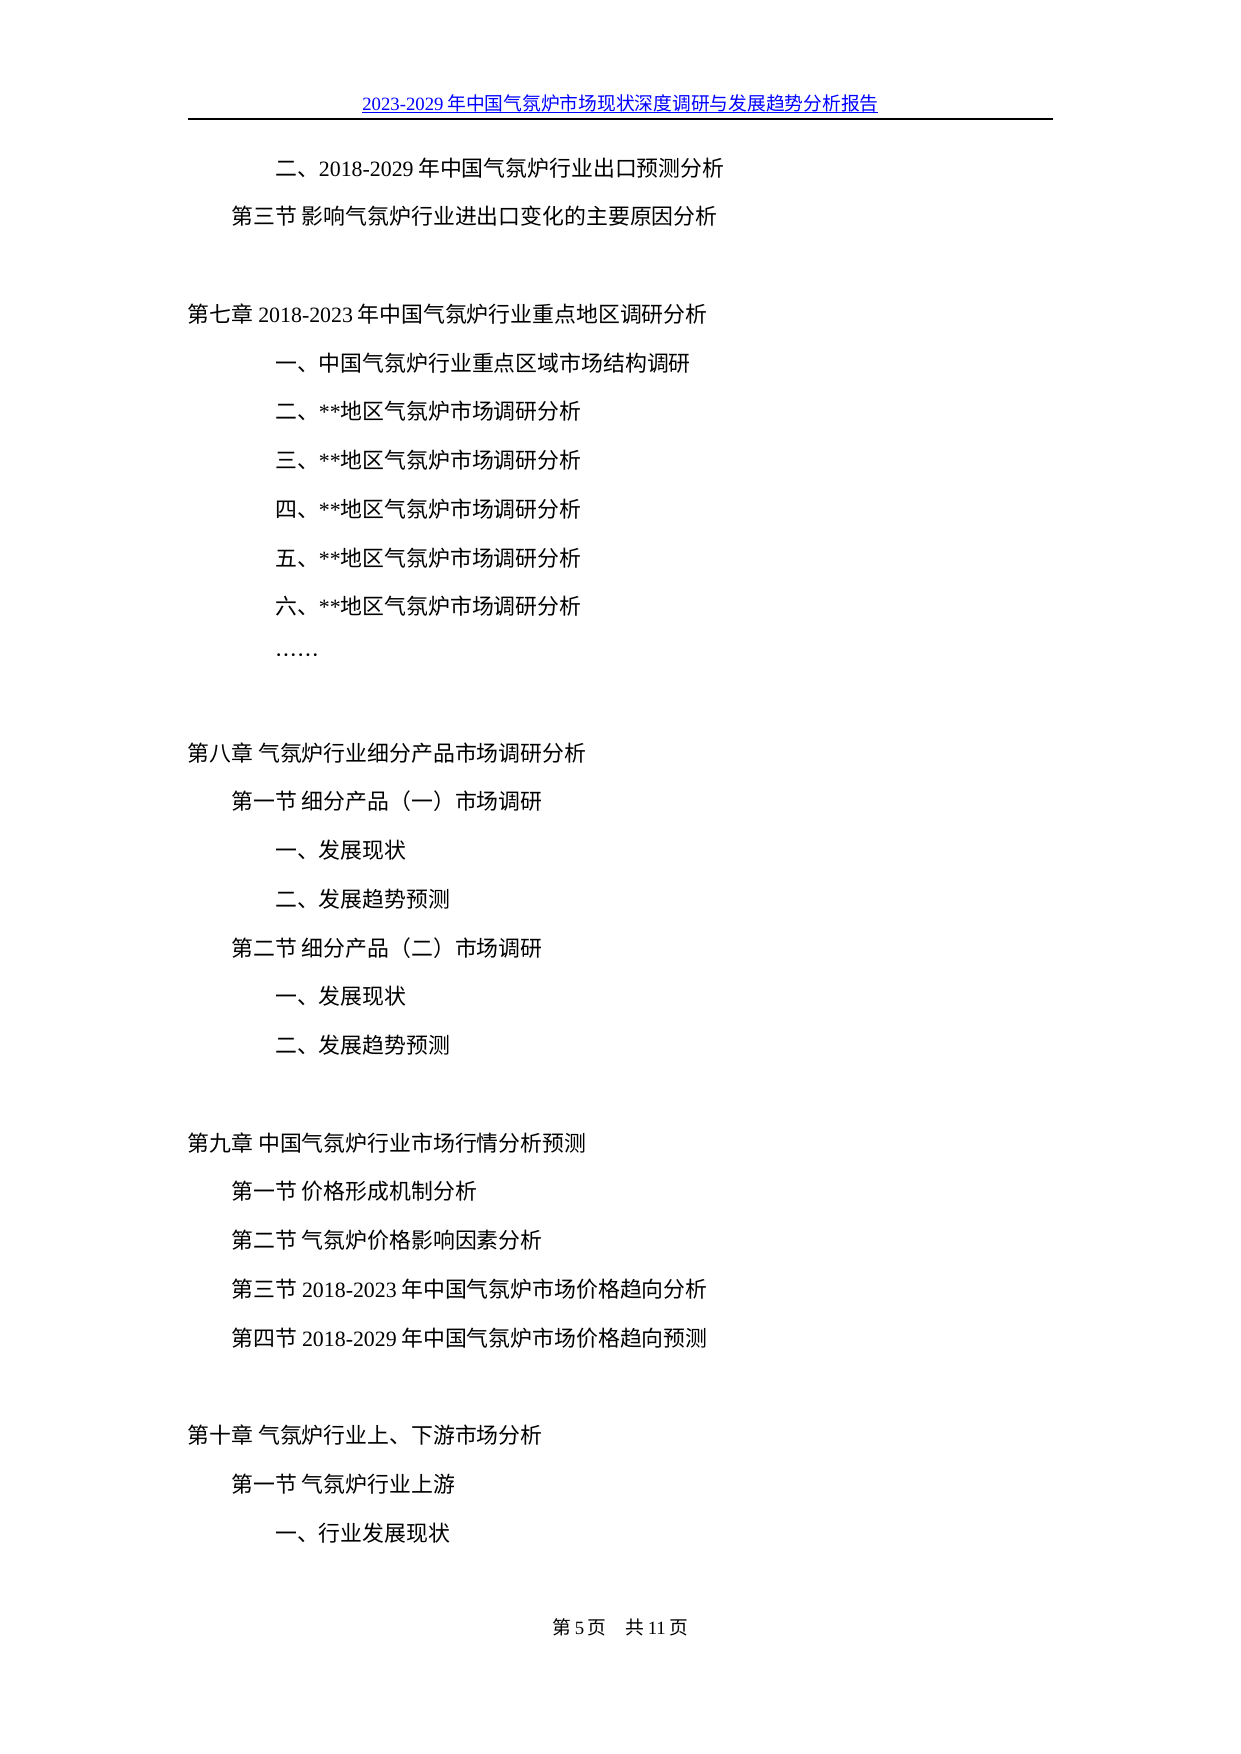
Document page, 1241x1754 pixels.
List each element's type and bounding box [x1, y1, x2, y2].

text [187, 150, 1053, 1548]
